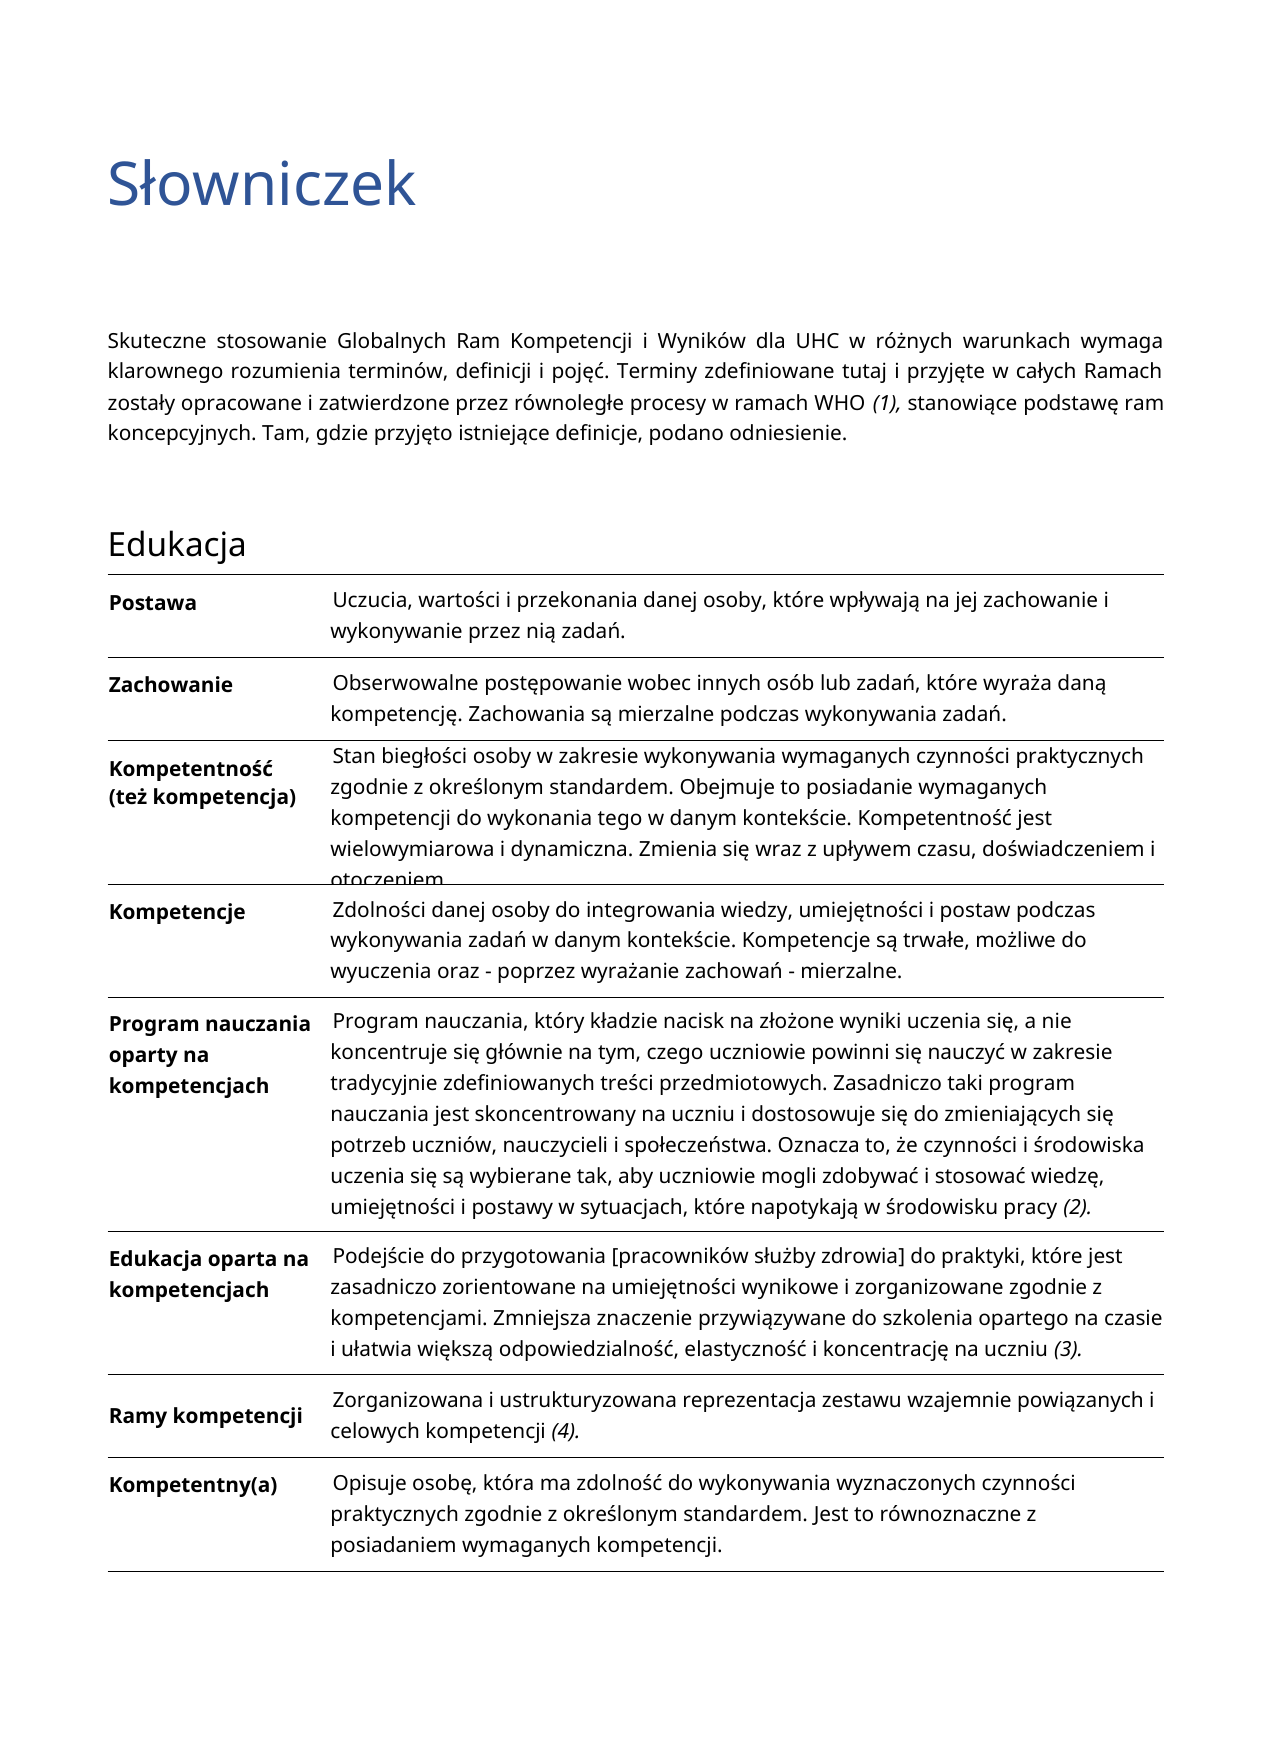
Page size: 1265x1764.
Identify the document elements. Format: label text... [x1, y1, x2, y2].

text Skuteczne stosowanie Globalnych Ram Kompetencji i Wyników dla UHC w różnych warunkach wymaga klarownego rozumienia terminów, definicji i pojęć. Terminy zdefiniowane tutaj i przyjęte w całych Ramach zostały opracowane i zatwierdzone przez równoległe procesy w ramach WHO (1), stanowiące podstawę ram koncepcyjnych. Tam, gdzie przyjęto istniejące definicje, podano odniesienie. [107, 326, 1164, 447]
table_cell Program nauczania oparty na kompetencjach [108, 998, 312, 1231]
table_cell Obserwowalne postępowanie wobec innych osób lub zadań, które wyraża daną kompetencję. Zachowania są mierzalne podczas wykonywania zadań. [313, 658, 1164, 740]
subtitle Słowniczek [107, 141, 1164, 223]
table_cell Kompetentny(a) [108, 1458, 312, 1571]
table_cell Kompetentność (też kompetencja) [108, 741, 312, 884]
table_header Postawa [108, 575, 312, 657]
table_cell Zorganizowana i ustrukturyzowana reprezentacja zestawu wzajemnie powiązanych i celowych kompetencji (4). [313, 1375, 1164, 1457]
table_cell Program nauczania, który kładzie nacisk na złożone wyniki uczenia się, a nie koncentruje się głównie na tym, czego uczniowie powinni się nauczyć w zakresie tradycyjnie zdefiniowanych treści przedmiotowych. Zasadniczo taki program nauczania jest skoncentrowany na uczniu i dostosowuje się do zmieniających się potrzeb uczniów, nauczycieli i społeczeństwa. Oznacza to, że czynności i środowiska uczenia się są wybierane tak, aby uczniowie mogli zdobywać i stosować wiedzę, umiejętności i postawy w sytuacjach, które napotykają w środowisku pracy (2). [313, 998, 1164, 1231]
table_cell Stan biegłości osoby w zakresie wykonywania wymaganych czynności praktycznych zgodnie z określonym standardem. Obejmuje to posiadanie wymaganych kompetencji do wykonania tego w danym kontekście. Kompetentność jest wielowymiarowa i dynamiczna. Zmienia się wraz z upływem czasu, doświadczeniem i otoczeniem. [313, 741, 1164, 884]
table_header Uczucia, wartości i przekonania danej osoby, które wpływają na jej zachowanie i wykonywanie przez nią zadań. [313, 575, 1164, 657]
table_cell Zdolności danej osoby do integrowania wiedzy, umiejętności i postaw podczas wykonywania zadań w danym kontekście. Kompetencje są trwałe, możliwe do wyuczenia oraz - poprzez wyrażanie zachowań - mierzalne. [313, 885, 1164, 997]
table_cell Opisuje osobę, która ma zdolność do wykonywania wyznaczonych czynności praktycznych zgodnie z określonym standardem. Jest to równoznaczne z posiadaniem wymaganych kompetencji. [313, 1458, 1164, 1571]
table_cell Ramy kompetencji [108, 1375, 312, 1457]
text Edukacja [107, 520, 1164, 566]
table_cell Podejście do przygotowania [pracowników służby zdrowia] do praktyki, które jest zasadniczo zorientowane na umiejętności wynikowe i zorganizowane zgodnie z kompetencjami. Zmniejsza znaczenie przywiązywane do szkolenia opartego na czasie i ułatwia większą odpowiedzialność, elastyczność i koncentrację na uczniu (3). [313, 1232, 1164, 1374]
table_cell Kompetencje [108, 885, 312, 997]
table_cell Zachowanie [108, 658, 312, 740]
table_cell Edukacja oparta na kompetencjach [108, 1232, 312, 1374]
